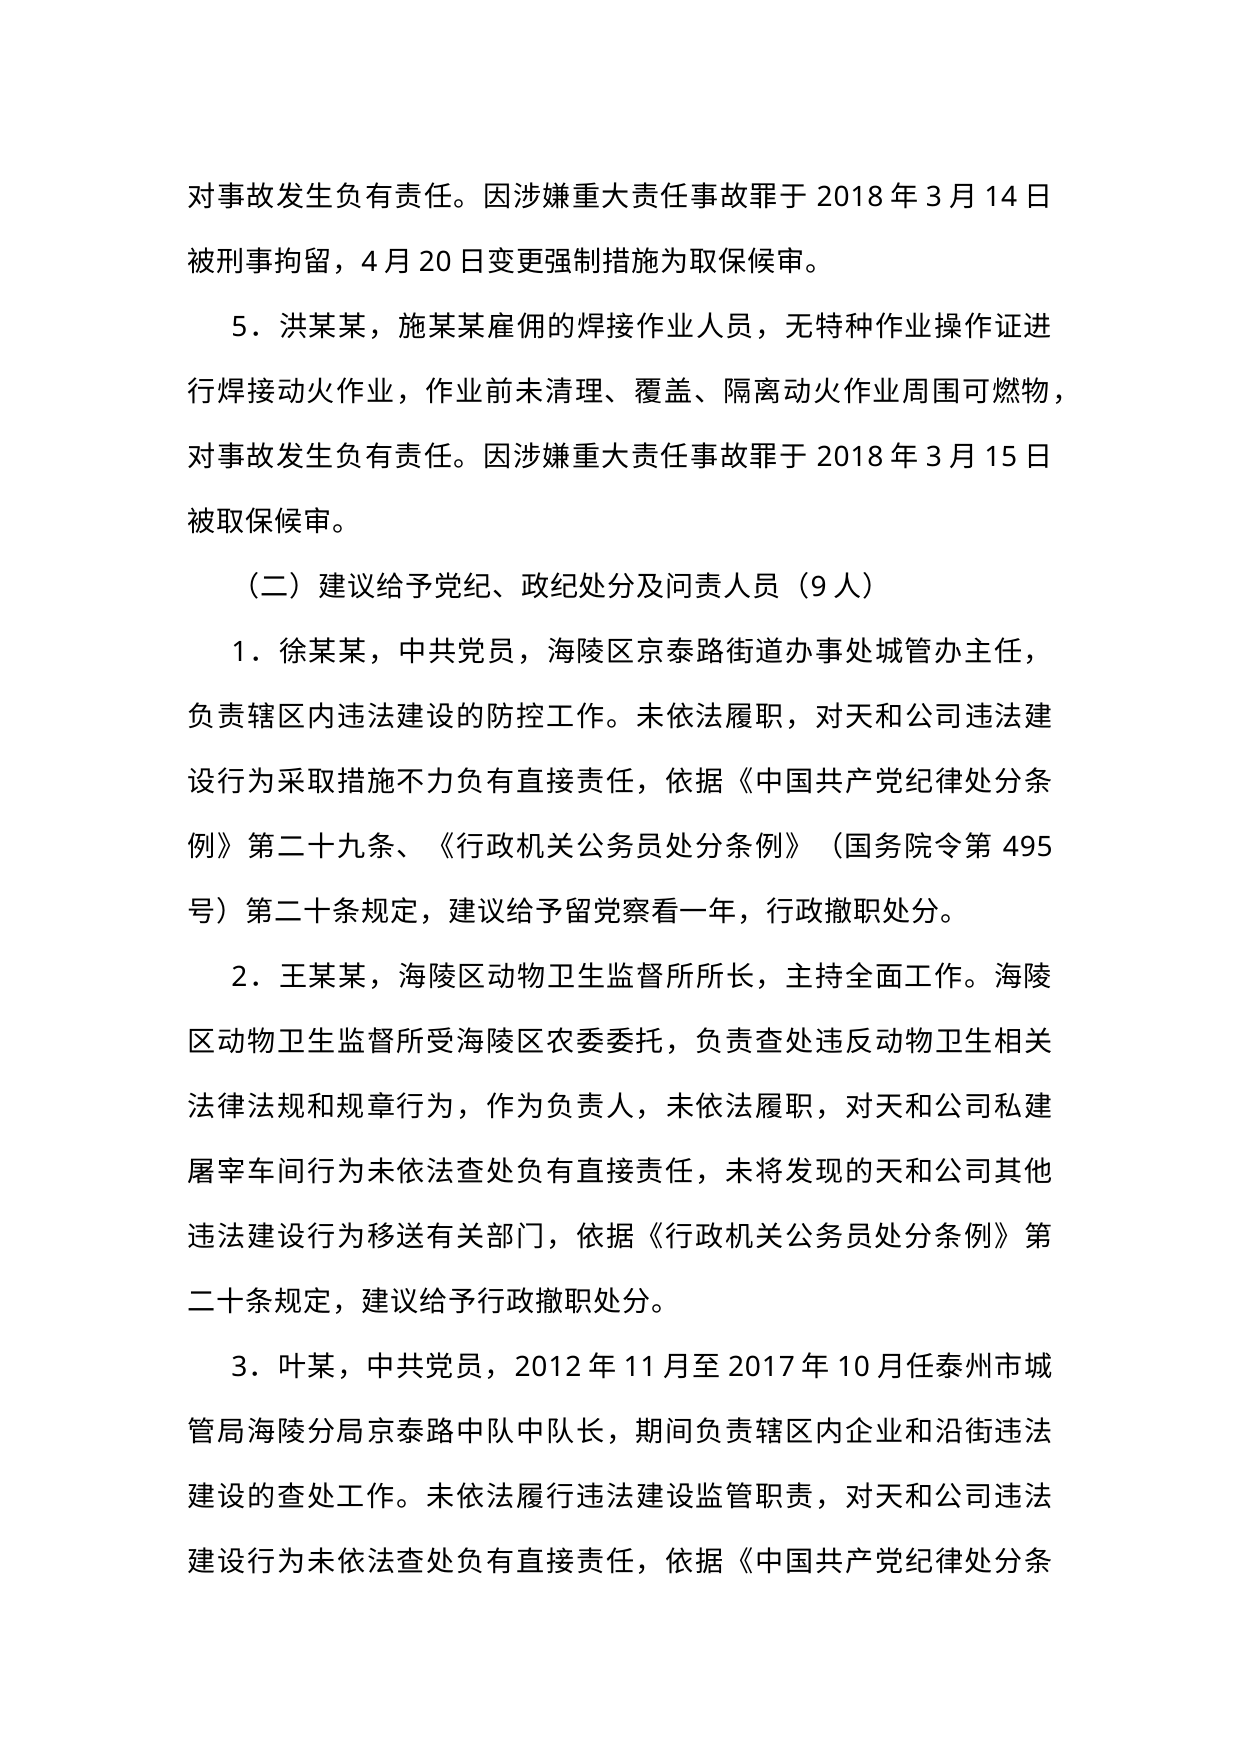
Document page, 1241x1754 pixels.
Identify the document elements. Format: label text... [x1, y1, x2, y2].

text （二）建议给予党纪、政纪处分及问责人员（9人） [187, 552, 1053, 617]
text 2．王某某，海陵区动物卫生监督所所长，主持全面工作。海陵区动物卫生监督所受海陵区农委委托，负责查处违反动物卫生相关法律法规和规章行为，作为负责人，未依法履职，对天和公司私建屠宰车间行为未依法查处负有直接责任，未将发现的天和公司其他违法建设行为移送有关部门，依据《行政机关公务员处分条例》第二十条规定，建议给予行政撤职处分。 [187, 942, 1053, 1332]
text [187, 1332, 1053, 1592]
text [187, 162, 1053, 292]
text 1．徐某某，中共党员，海陵区京泰路街道办事处城管办主任，负责辖区内违法建设的防控工作。未依法履职，对天和公司违法建设行为采取措施不力负有直接责任，依据《中国共产党纪律处分条例》第二十九条、《行政机关公务员处分条例》（国务院令第495号）第二十条规定，建议给予留党察看一年，行政撤职处分。 [187, 617, 1053, 942]
text 5．洪某某，施某某雇佣的焊接作业人员，无特种作业操作证进行焊接动火作业，作业前未清理、覆盖、隔离动火作业周围可燃物，对事故发生负有责任。因涉嫌重大责任事故罪于2018年3月15日被取保候审。 [187, 292, 1053, 552]
